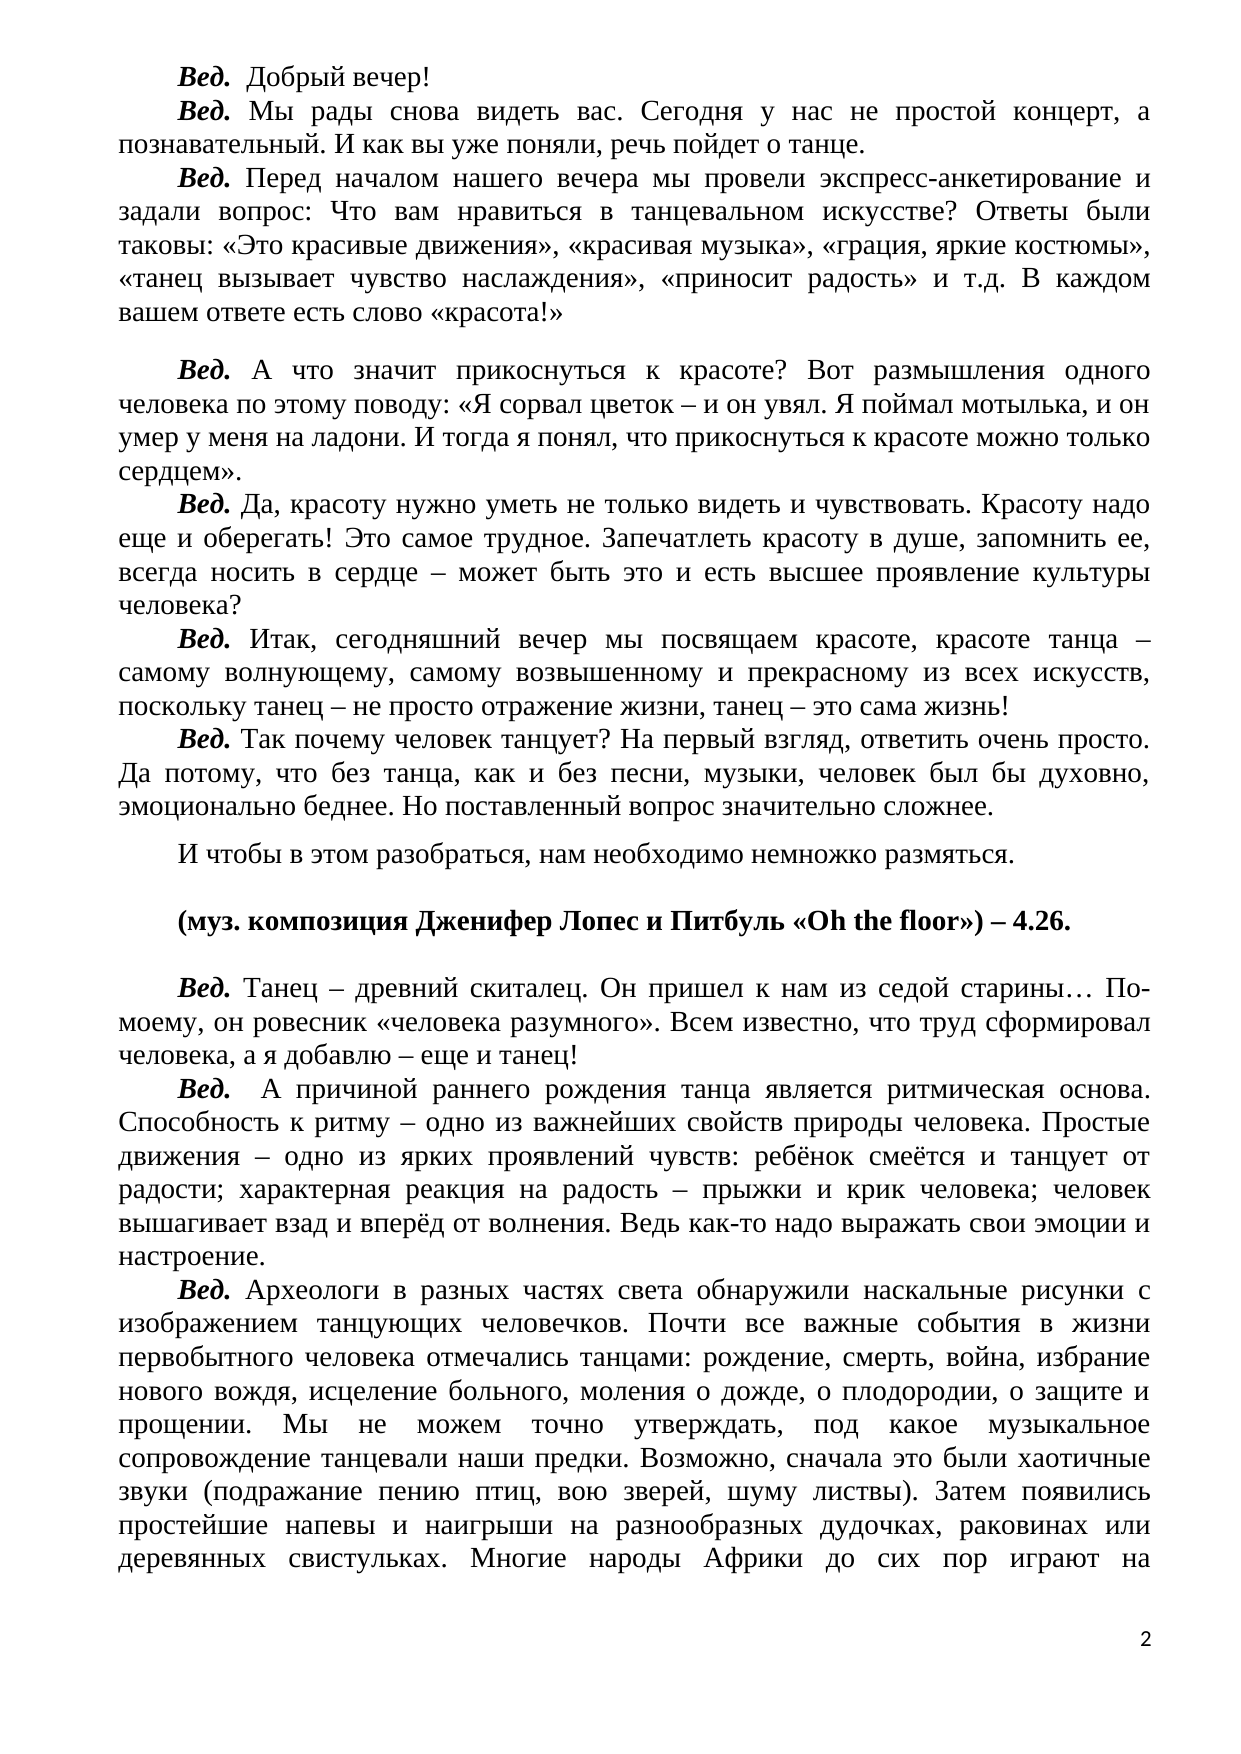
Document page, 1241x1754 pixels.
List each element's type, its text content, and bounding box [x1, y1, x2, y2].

text (муз. композиция Дженифер Лопес и Питбуль «Oh the floor») – 4.26. [118, 903, 1152, 937]
text Вед. Перед началом нашего вечера мы провели экспресс-анкетирование и задали вопрос: Что вам нравиться в танцевальном искусстве? Ответы были таковы: «Это красивые движения», «красивая музыка», «грация, яркие костюмы», «танец вызывает чувство наслаждения», «приносит радость» и т.д. В каждом вашем ответе есть слово «красота!» [118, 160, 1152, 327]
text Вед. Так почему человек танцует? На первый взгляд, ответить очень просто. Да потому, что без танца, как и без песни, музыки, человек был бы духовно, эмоционально беднее. Но поставленный вопрос значительно сложнее. [118, 721, 1152, 822]
text Вед. А что значит прикоснуться к красоте? Вот размышления одного человека по этому поводу: «Я сорвал цветок – и он увял. Я поймал мотылька, и он умер у меня на ладони. И тогда я понял, что прикоснуться к красоте можно только сердцем». [118, 352, 1152, 487]
text Вед. А причиной раннего рождения танца является ритмическая основа. Способность к ритму – одно из важнейших свойств природы человека. Простые движения – одно из ярких проявлений чувств: ребёнок смеётся и танцует от радости; характерная реакция на радость – прыжки и крик человека; человек вышагивает взад и вперёд от волнения. Ведь как-то надо выражать свои эмоции и настроение. [118, 1071, 1152, 1272]
text Вед. Добрый вечер! [118, 59, 1152, 93]
text Вед. Танец – древний скиталец. Он пришел к нам из седой старины… По-моему, он ровесник «человека разумного». Всем известно, что труд сформировал человека, а я добавлю – еще и танец! [118, 970, 1152, 1071]
text Вед. Итак, сегодняшний вечер мы посвящаем красоте, красоте танца – самому волнующему, самому возвышенному и прекрасному из всех искусств, поскольку танец – не просто отражение жизни, танец – это сама жизнь! [118, 621, 1152, 721]
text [118, 1272, 1152, 1574]
text Вед. Мы рады снова видеть вас. Сегодня у нас не простой концерт, а познавательный. И как вы уже поняли, речь пойдет о танце. [118, 93, 1152, 160]
text И чтобы в этом разобраться, нам необходимо немножко размяться. [118, 836, 1152, 869]
text Вед. Да, красоту нужно уметь не только видеть и чувствовать. Красоту надо еще и оберегать! Это самое трудное. Запечатлеть красоту в душе, запомнить ее, всегда носить в сердце – может быть это и есть высшее проявление культуры человека? [118, 487, 1152, 621]
